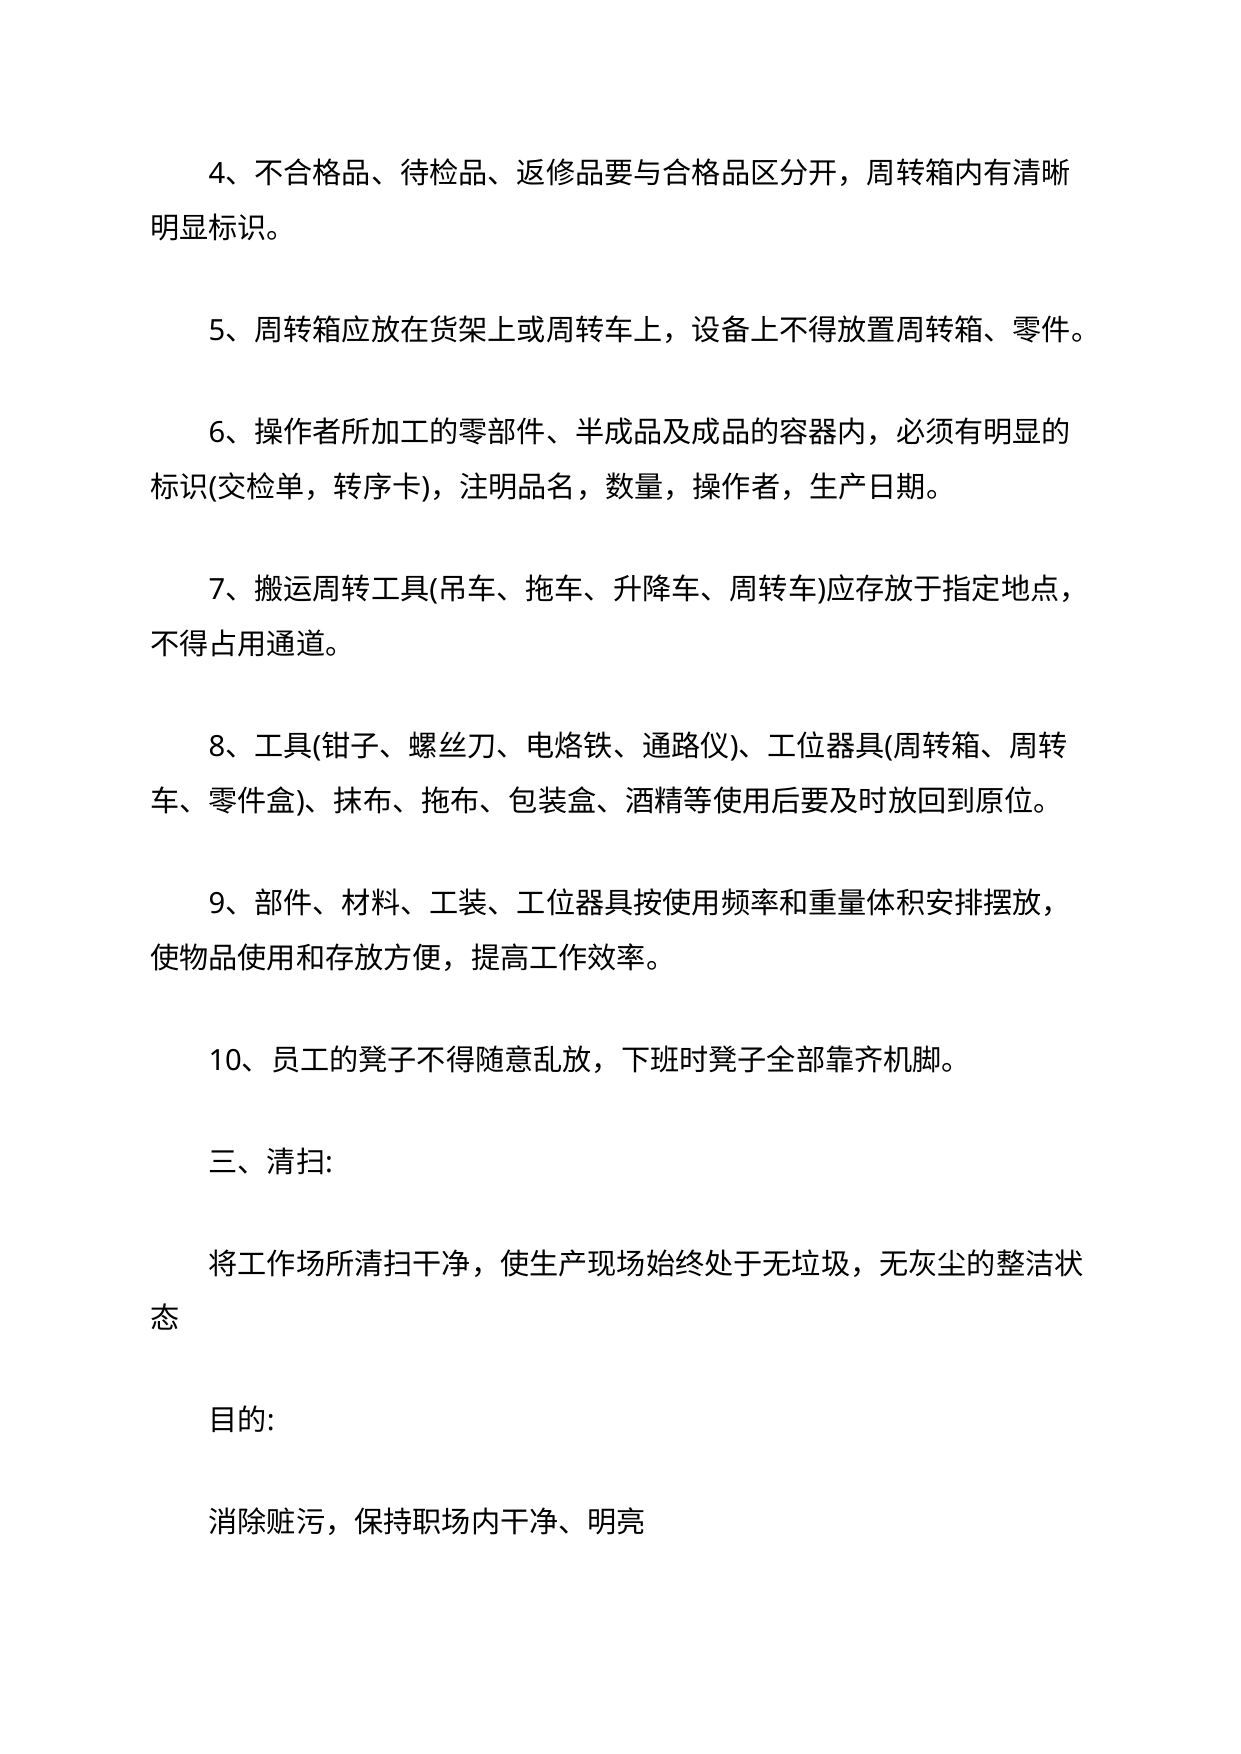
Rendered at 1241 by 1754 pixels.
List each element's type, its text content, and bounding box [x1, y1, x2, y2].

text 8、工具(钳子、螺丝刀、电烙铁、通路仪)、工位器具(周转箱、周转车、零件盒)、抹布、拖布、包装盒、酒精等使用后要及时放回到原位。 [150, 722, 1090, 820]
text 三、清扫: [150, 1138, 1090, 1181]
text 5、周转箱应放在货架上或周转车上，设备上不得放置周转箱、零件。 [150, 307, 1090, 349]
text 7、搬运周转工具(吊车、拖车、升降车、周转车)应存放于指定地点，不得占用通道。 [150, 566, 1090, 663]
text 6、操作者所加工的零部件、半成品及成品的容器内，必须有明显的标识(交检单，转序卡)，注明品名，数量，操作者，生产日期。 [150, 409, 1090, 506]
text 消除赃污，保持职场内干净、明亮 [150, 1499, 1090, 1541]
text 目的: [150, 1397, 1090, 1439]
text 9、部件、材料、工装、工位器具按使用频率和重量体积安排摆放，使物品使用和存放方便，提高工作效率。 [150, 879, 1090, 977]
text 4、不合格品、待检品、返修品要与合格品区分开，周转箱内有清晰明显标识。 [150, 150, 1090, 247]
text 10、员工的凳子不得随意乱放，下班时凳子全部靠齐机脚。 [150, 1036, 1090, 1079]
text 将工作场所清扫干净，使生产现场始终处于无垃圾，无灰尘的整洁状态 [150, 1240, 1090, 1337]
